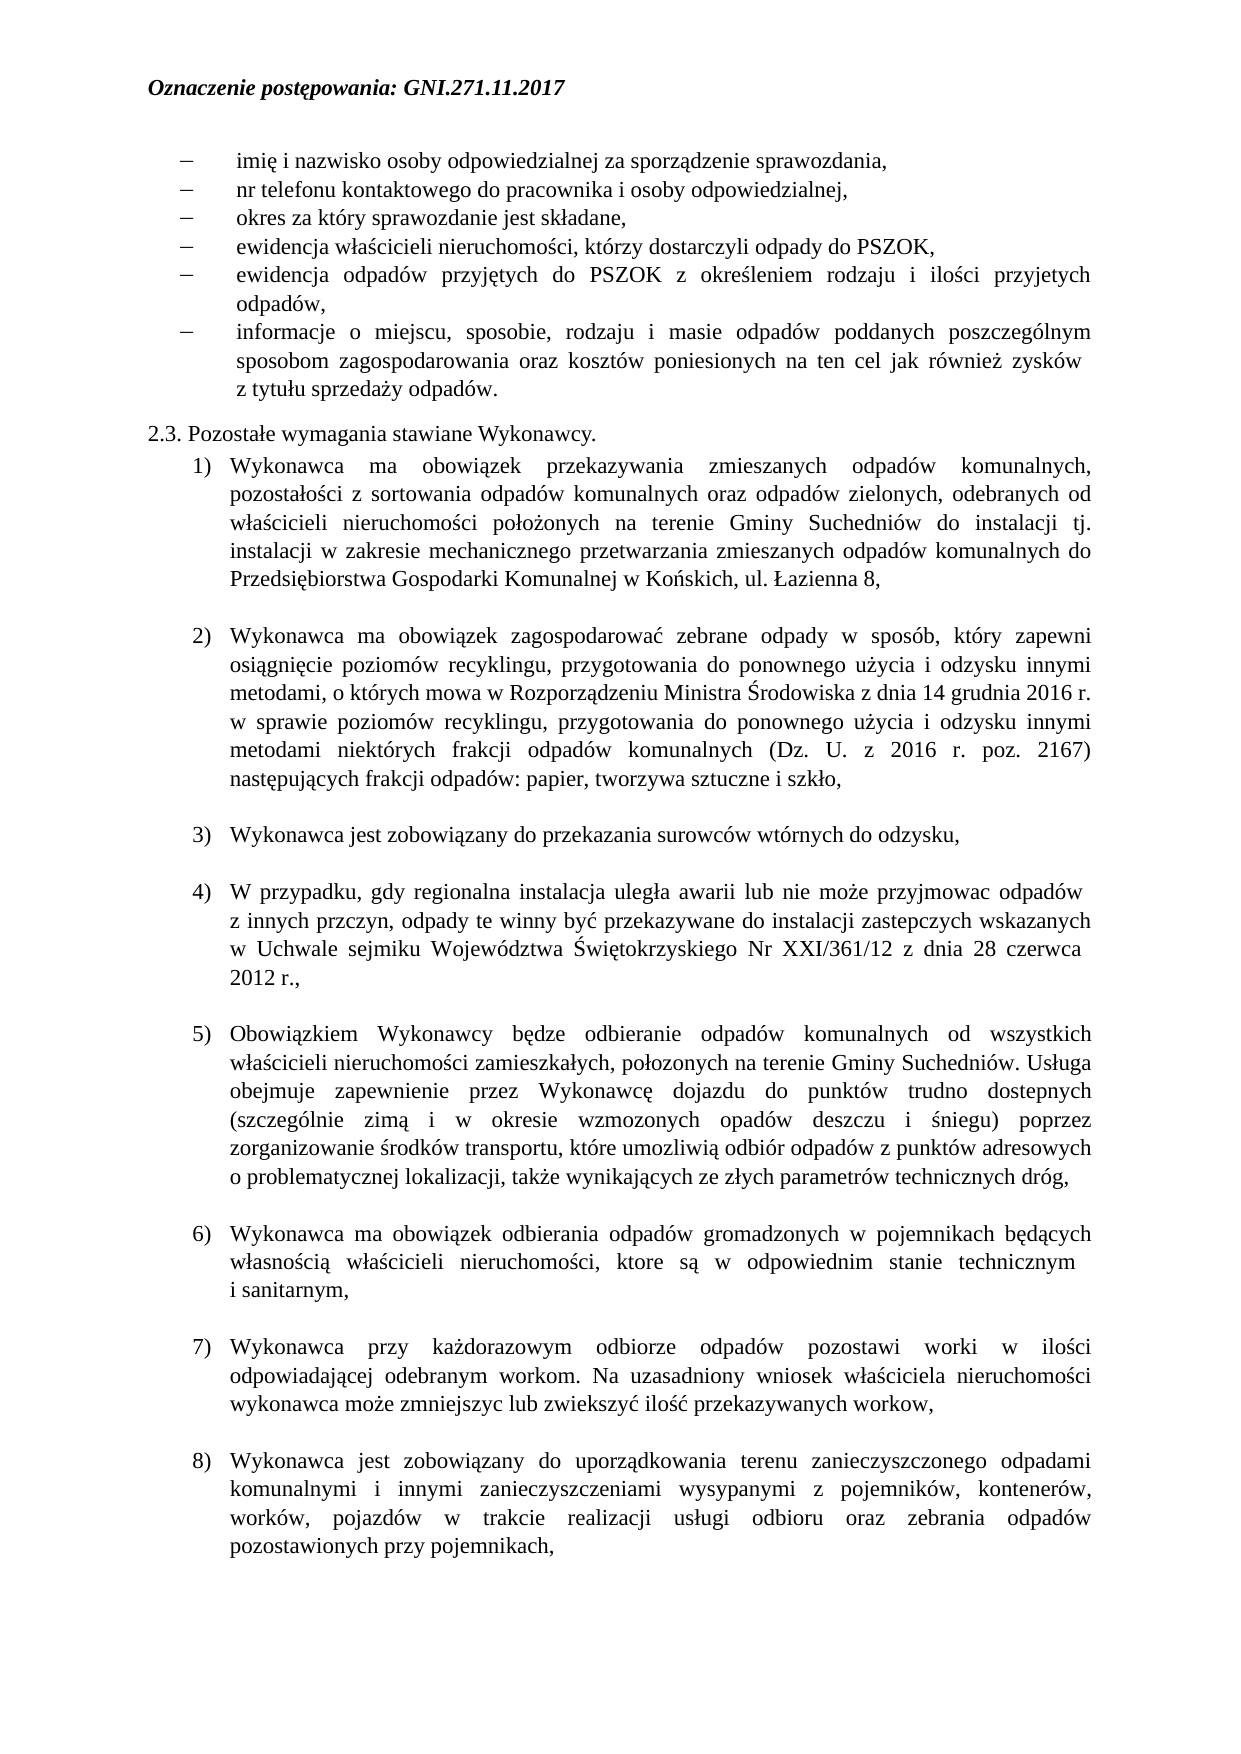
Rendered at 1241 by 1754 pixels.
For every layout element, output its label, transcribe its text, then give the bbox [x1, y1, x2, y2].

list informacje o miejscu, sposobie, rodzaju i masie odpadów poddanych poszczególnym sposobom zagospodarowania oraz kosztów poniesionych na ten cel jak również zysków z tytułu sprzedaży odpadów. [177, 318, 1093, 401]
list Wykonawca jest zobowiązany do uporządkowania terenu zanieczyszczonego odpadami komunalnymi i innymi zanieczyszczeniami wysypanymi z pojemników, kontenerów, worków, pojazdów w trakcie realizacji usługi odbioru oraz zebrania odpadów pozostawionych przy pojemnikach, [192, 1447, 1093, 1559]
list imię i nazwisko osoby odpowiedzialnej za sporządzenie sprawozdania, [177, 148, 1093, 174]
list Wykonawca ma obowiązek odbierania odpadów gromadzonych w pojemnikach będących własnością właścicieli nieruchomości, ktore są w odpowiednim stanie technicznym i sanitarnym, [192, 1219, 1093, 1303]
list W przypadku, gdy regionalna instalacja uległa awarii lub nie może przyjmowac odpadów z innych przczyn, odpady te winny być przekazywane do instalacji zastepczych wskazanych w Uchwale sejmiku Województwa Świętokrzyskiego Nr XXI/361/12 z dnia 28 czerwca 2012 r., [192, 878, 1093, 990]
text 2.3. Pozostałe wymagania stawiane Wykonawcy. [148, 420, 1093, 447]
list okres za który sprawozdanie jest składane, [177, 204, 1093, 231]
list nr telefonu kontaktowego do pracownika i osoby odpowiedzialnej, [177, 176, 1093, 202]
list ewidencja właścicieli nieruchomości, którzy dostarczyli odpady do PSZOK, [177, 233, 1093, 259]
list Wykonawca ma obowiązek przekazywania zmieszanych odpadów komunalnych, pozostałości z sortowania odpadów komunalnych oraz odpadów zielonych, odebranych od właścicieli nieruchomości położonych na terenie Gminy Suchedniów do instalacji tj. instalacji w zakresie mechanicznego przetwarzania zmieszanych odpadów komunalnych do Przedsiębiorstwa Gospodarki Komunalnej w Końskich, ul. Łazienna 8, [192, 452, 1093, 592]
list Wykonawca jest zobowiązany do przekazania surowców wtórnych do odzysku, [192, 821, 1093, 848]
list Wykonawca przy każdorazowym odbiorze odpadów pozostawi worki w ilości odpowiadającej odebranym workom. Na uzasadniony wniosek właściciela nieruchomości wykonawca może zmniejszyc lub zwiekszyć ilość przekazywanych workow, [192, 1333, 1093, 1417]
list ewidencja odpadów przyjętych do PSZOK z określeniem rodzaju i ilości przyjetych odpadów, [177, 261, 1093, 316]
list Obowiązkiem Wykonawcy będze odbieranie odpadów komunalnych od wszystkich właścicieli nieruchomości zamieszkałych, połozonych na terenie Gminy Suchedniów. Usługa obejmuje zapewnienie przez Wykonawcę dojazdu do punktów trudno dostepnych (szczególnie zimą i w okresie wzmozonych opadów deszczu i śniegu) poprzez zorganizowanie środków transportu, które umozliwią odbiór odpadów z punktów adresowych o problematycznej lokalizacji, także wynikających ze złych parametrów technicznych dróg, [192, 1021, 1093, 1189]
list Wykonawca ma obowiązek zagospodarować zebrane odpady w sposób, który zapewni osiągnięcie poziomów recyklingu, przygotowania do ponownego użycia i odzysku innymi metodami, o których mowa w Rozporządzeniu Ministra Środowiska z dnia 14 grudnia 2016 r. w sprawie poziomów recyklingu, przygotowania do ponownego użycia i odzysku innymi metodami niektórych frakcji odpadów komunalnych (Dz. U. z 2016 r. poz. 2167) następujących frakcji odpadów: papier, tworzywa sztuczne i szkło, [192, 622, 1093, 791]
